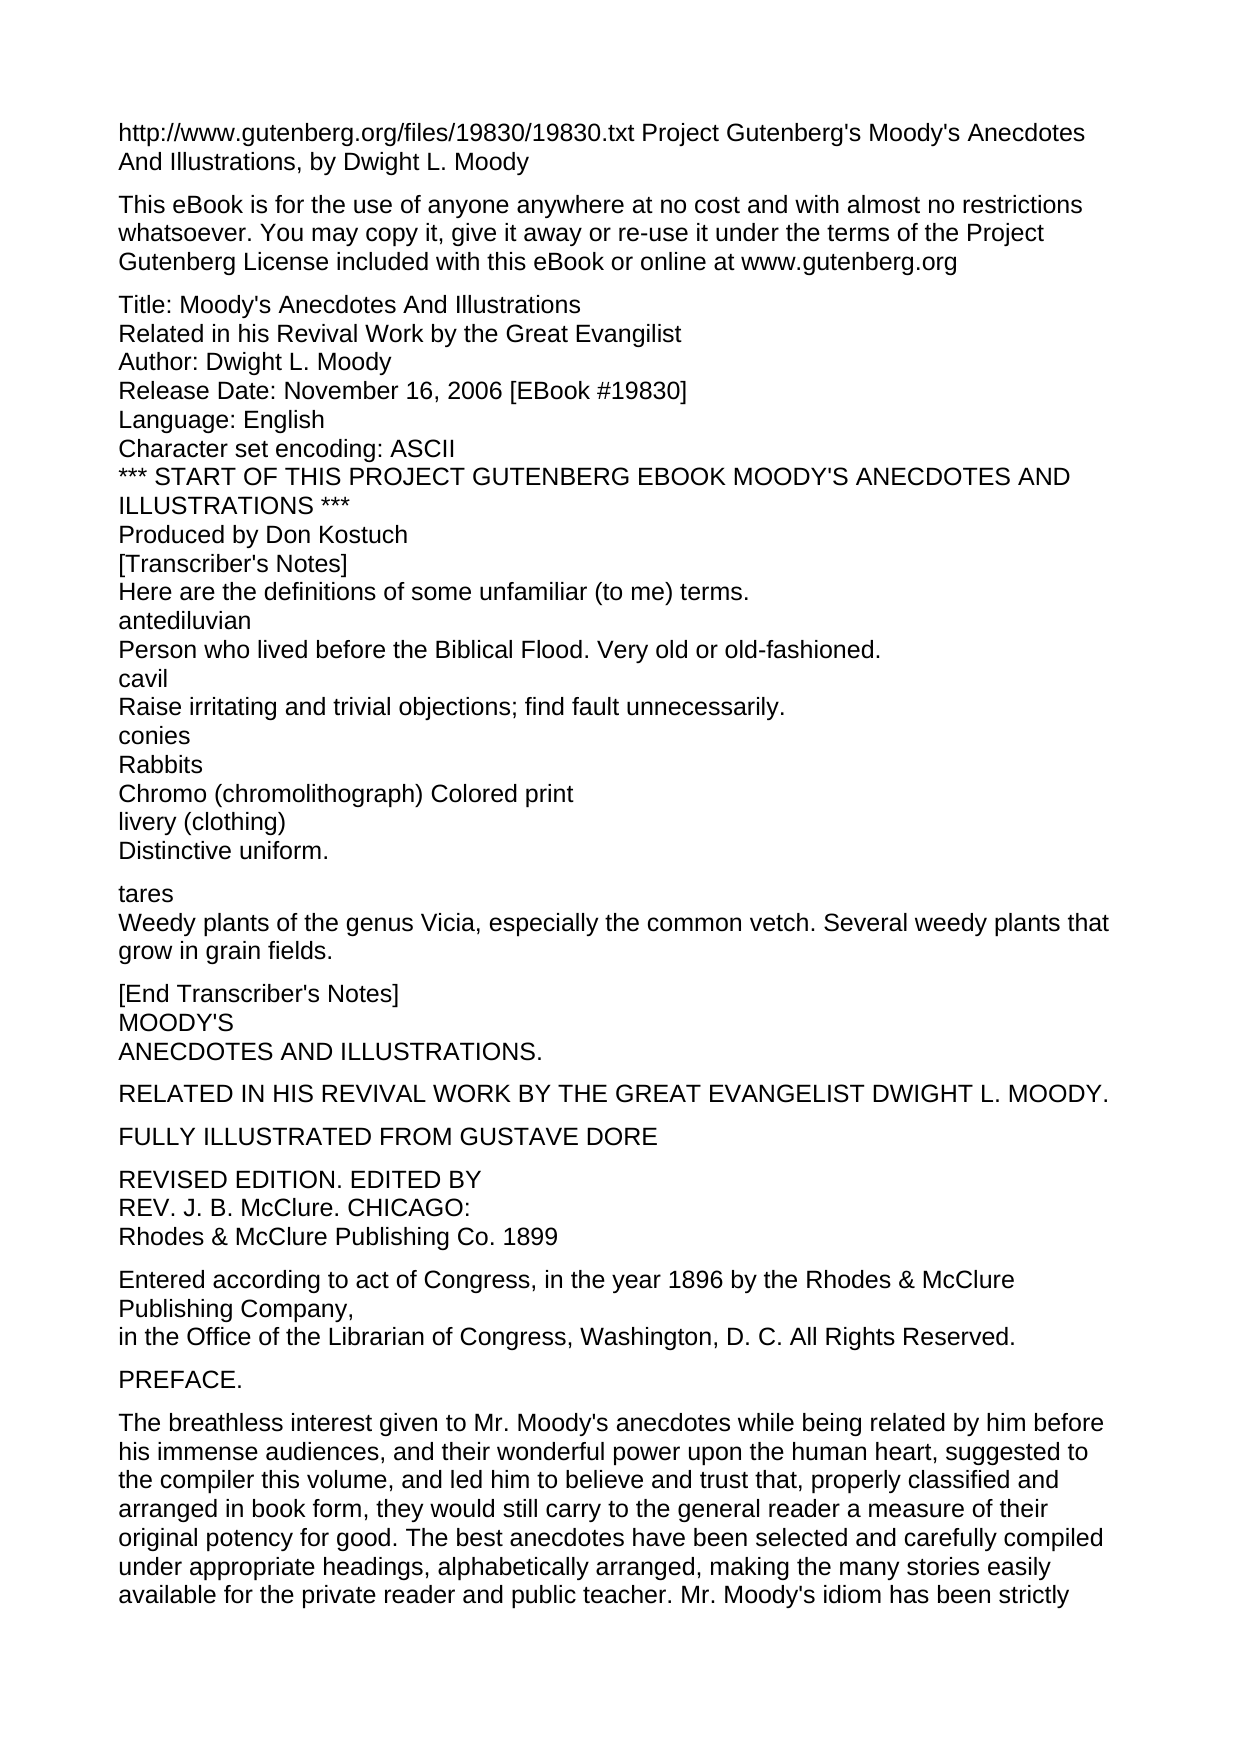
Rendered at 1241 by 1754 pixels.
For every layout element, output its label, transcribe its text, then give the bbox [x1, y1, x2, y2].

text This eBook is for the use of anyone anywhere at no cost and with almost no restrictions whatsoever. You may copy it, give it away or re-use it under the terms of the Project Gutenberg License included with this eBook or online at www.gutenberg.org [118, 189, 1122, 276]
text Entered according to act of Congress, in the year 1896 by the Rhodes & McClure Publishing Company, in the Office of the Librarian of Congress, Washington, D. C. All Rights Reserved. [118, 1265, 1122, 1351]
text RELATED IN HIS REVIVAL WORK BY THE GREAT EVANGELIST DWIGHT L. MOODY. [118, 1079, 1122, 1108]
text http://www.gutenberg.org/files/19830/19830.txt Project Gutenberg's Moody's Anecdotes And Illustrations, by Dwight L. Moody [118, 118, 1122, 176]
text PREFACE. [118, 1365, 1122, 1394]
text Title: Moody's Anecdotes And Illustrations Related in his Revival Work by the Great Evangilist Author: Dwight L. Moody Release Date: November 16, 2006 [EBook #19830] Language: English Character set encoding: ASCII *** START OF THIS PROJECT GUTENBERG EBOOK MOODY'S ANECDOTES AND ILLUSTRATIONS *** Produced by Don Kostuch [Transcriber's Notes] Here are the definitions of some unfamiliar (to me) terms. antediluvian Person who lived before the Biblical Flood. Very old or old-fashioned. cavil Raise irritating and trivial objections; find fault unnecessarily. conies Rabbits Chromo (chromolithograph) Colored print livery (clothing) Distinctive uniform. [118, 290, 1122, 865]
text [118, 1408, 1122, 1609]
text REVISED EDITION. EDITED BY REV. J. B. McClure. CHICAGO: Rhodes & McClure Publishing Co. 1899 [118, 1164, 1122, 1251]
text tares Weedy plants of the genus Vicia, especially the common vetch. Several weedy plants that grow in grain fields. [118, 879, 1122, 965]
text FULLY ILLUSTRATED FROM GUSTAVE DORE [118, 1122, 1122, 1151]
text [End Transcriber's Notes] MOODY'S ANECDOTES AND ILLUSTRATIONS. [118, 979, 1122, 1065]
